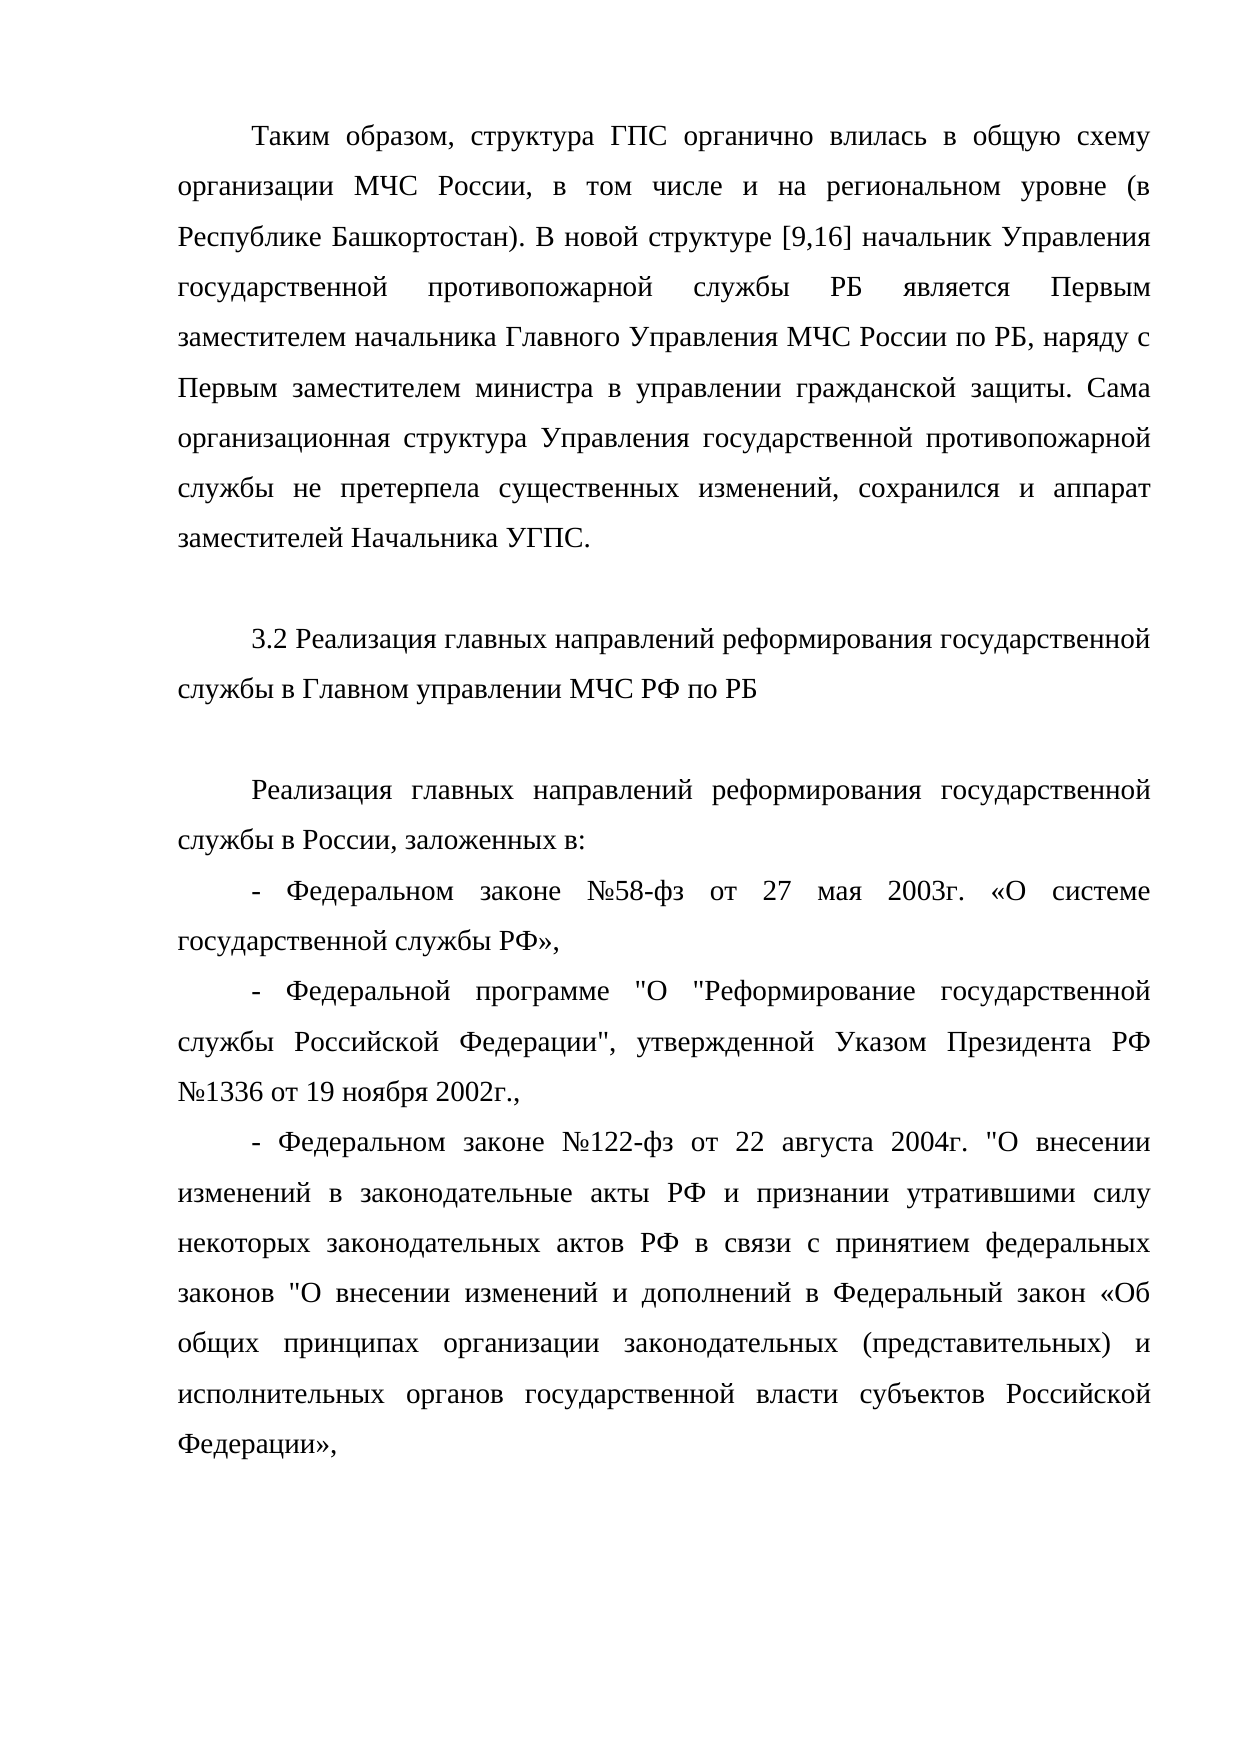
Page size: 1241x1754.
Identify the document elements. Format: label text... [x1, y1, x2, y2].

text - Федеральном законе №122-фз от 22 августа 2004г. "О внесении изменений в законодательные акты РФ и признании утратившими силу некоторых законодательных актов РФ в связи с принятием федеральных законов "О внесении изменений и дополнений в Федеральный закон «Об общих принципах организации законодательных (представительных) и исполнительных органов государственной власти субъектов Российской Федерации», [177, 1124, 1152, 1460]
text - Федеральной программе "О "Реформирование государственной службы Российской Федерации", утвержденной Указом Президента РФ №1336 от 19 ноября 2002г., [177, 973, 1152, 1108]
text Реализация главных направлений реформирования государственной службы в России, заложенных в: [177, 772, 1152, 856]
text Таким образом, структура ГПС органично влилась в общую схему организации МЧС России, в том числе и на региональном уровне (в Республике Башкортостан). В новой структуре [9,16] начальник Управления государственной противопожарной службы РБ является Первым заместителем начальника Главного Управления МЧС России по РБ, наряду с Первым заместителем министра в управлении гражданской защиты. Сама организационная структура Управления государственной противопожарной службы не претерпела существенных изменений, сохранился и аппарат заместителей Начальника УГПС. [177, 118, 1152, 554]
text 3.2 Реализация главных направлений реформирования государственной службы в Главном управлении МЧС РФ по РБ [177, 621, 1152, 705]
text - Федеральном законе №58-фз от 27 мая 2003г. «О системе государственной службы РФ», [177, 873, 1152, 957]
